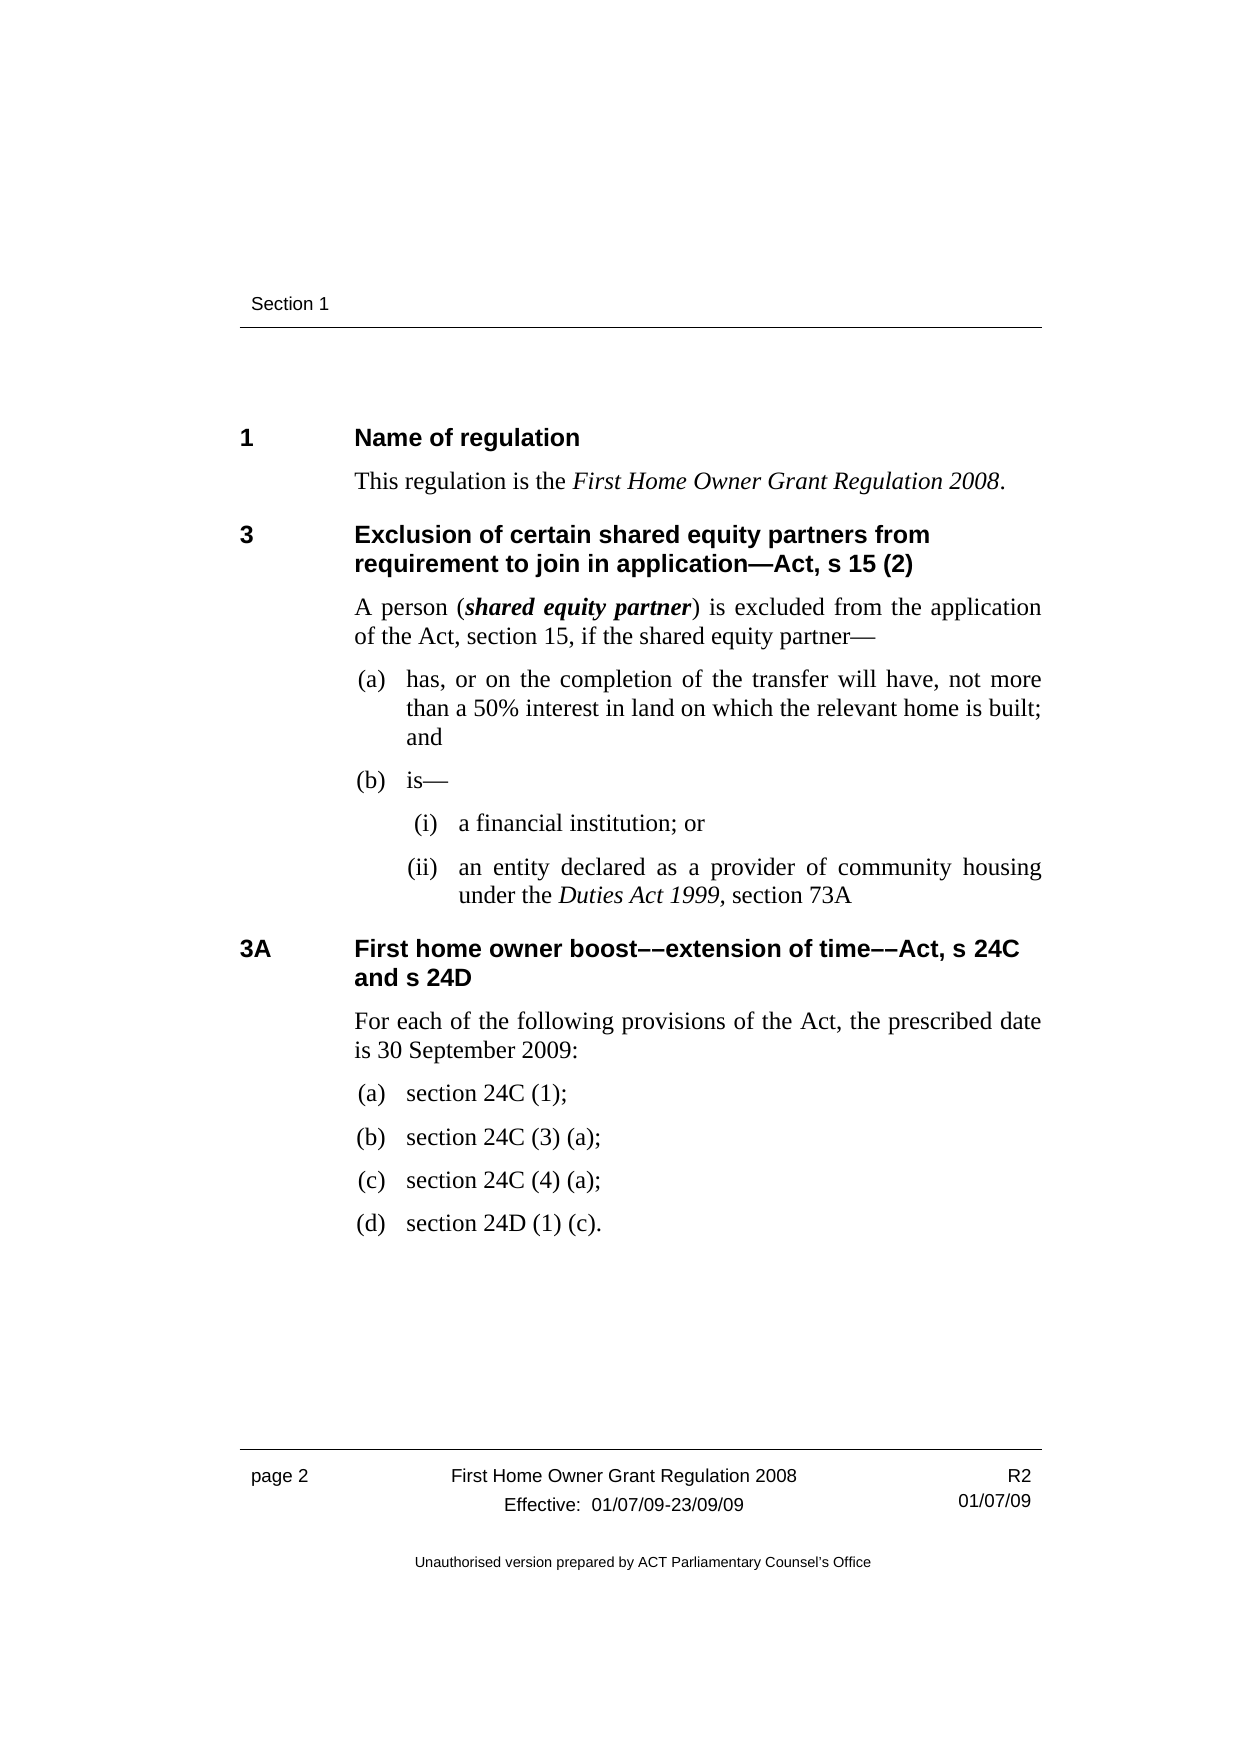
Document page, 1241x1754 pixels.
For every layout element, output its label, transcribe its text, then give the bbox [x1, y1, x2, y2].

text (a) has, or on the completion of the transfer will have, not more than a 50% interest in land on which the relevant home is built; and [239, 664, 1042, 750]
text 3A First home owner boost––extension of time––Act, s 24C and s 24D [239, 934, 1042, 992]
text (a) section 24C (1); [239, 1078, 1042, 1107]
text 3 Exclusion of certain shared equity partners from requirement to join in application—Act, s 15 (2) [239, 520, 1042, 577]
text 1 Name of regulation [239, 423, 1042, 452]
text (b) section 24C (3) (a); [239, 1122, 1042, 1150]
text (b) is— [239, 765, 1042, 794]
text (d) section 24D (1) (c). [239, 1208, 1042, 1237]
text For each of the following provisions of the Act, the prescribed date is 30 September 2009: [354, 1006, 1042, 1064]
text A person (shared equity partner) is excluded from the application of the Act, section 15, if the shared equity partner— [354, 592, 1042, 649]
text This regulation is the First Home Owner Grant Regulation 2008. [354, 466, 1042, 495]
text (c) section 24C (4) (a); [239, 1165, 1042, 1194]
text (ii) an entity declared as a provider of community housing under the Duties Act 1999, section 73A [239, 852, 1042, 909]
text (i) a financial institution; or [239, 808, 1042, 837]
